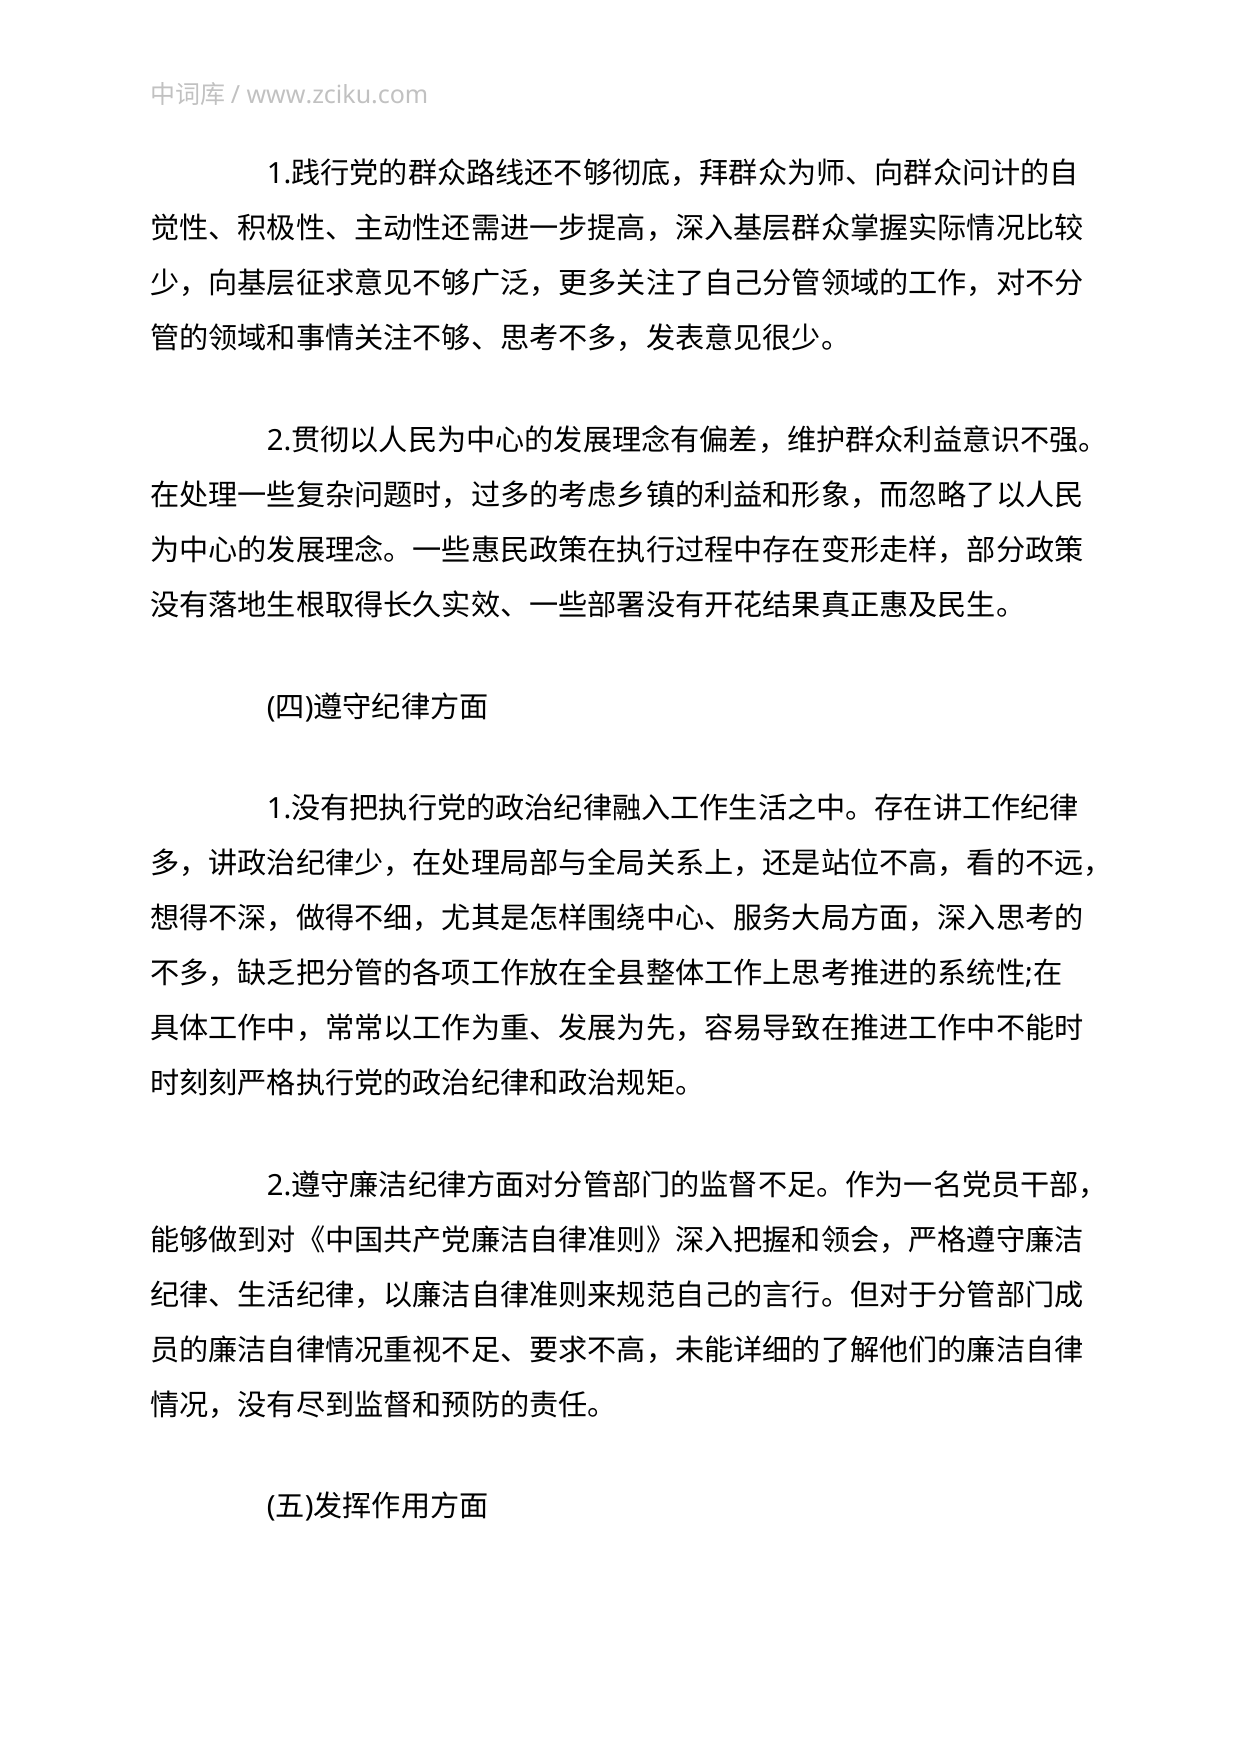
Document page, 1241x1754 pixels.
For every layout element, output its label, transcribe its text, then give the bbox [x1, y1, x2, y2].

text 1.践行党的群众路线还不够彻底，拜群众为师、向群众问计的自觉性、积极性、主动性还需进一步提高，深入基层群众掌握实际情况比较少，向基层征求意见不够广泛，更多关注了自己分管领域的工作，对不分管的领域和事情关注不够、思考不多，发表意见很少。 [150, 150, 1090, 357]
text (五)发挥作用方面 [150, 1483, 1090, 1525]
text 2.遵守廉洁纪律方面对分管部门的监督不足。作为一名党员干部，能够做到对《中国共产党廉洁自律准则》深入把握和领会，严格遵守廉洁纪律、生活纪律，以廉洁自律准则来规范自己的言行。但对于分管部门成员的廉洁自律情况重视不足、要求不高，未能详细的了解他们的廉洁自律情况，没有尽到监督和预防的责任。 [150, 1162, 1090, 1423]
text 1.没有把执行党的政治纪律融入工作生活之中。存在讲工作纪律多，讲政治纪律少，在处理局部与全局关系上，还是站位不高，看的不远，想得不深，做得不细，尤其是怎样围绕中心、服务大局方面，深入思考的不多，缺乏把分管的各项工作放在全县整体工作上思考推进的系统性;在具体工作中，常常以工作为重、发展为先，容易导致在推进工作中不能时时刻刻严格执行党的政治纪律和政治规矩。 [150, 785, 1090, 1102]
text (四)遵守纪律方面 [150, 683, 1090, 726]
text 2.贯彻以人民为中心的发展理念有偏差，维护群众利益意识不强。在处理一些复杂问题时，过多的考虑乡镇的利益和形象，而忽略了以人民为中心的发展理念。一些惠民政策在执行过程中存在变形走样，部分政策没有落地生根取得长久实效、一些部署没有开花结果真正惠及民生。 [150, 417, 1090, 624]
